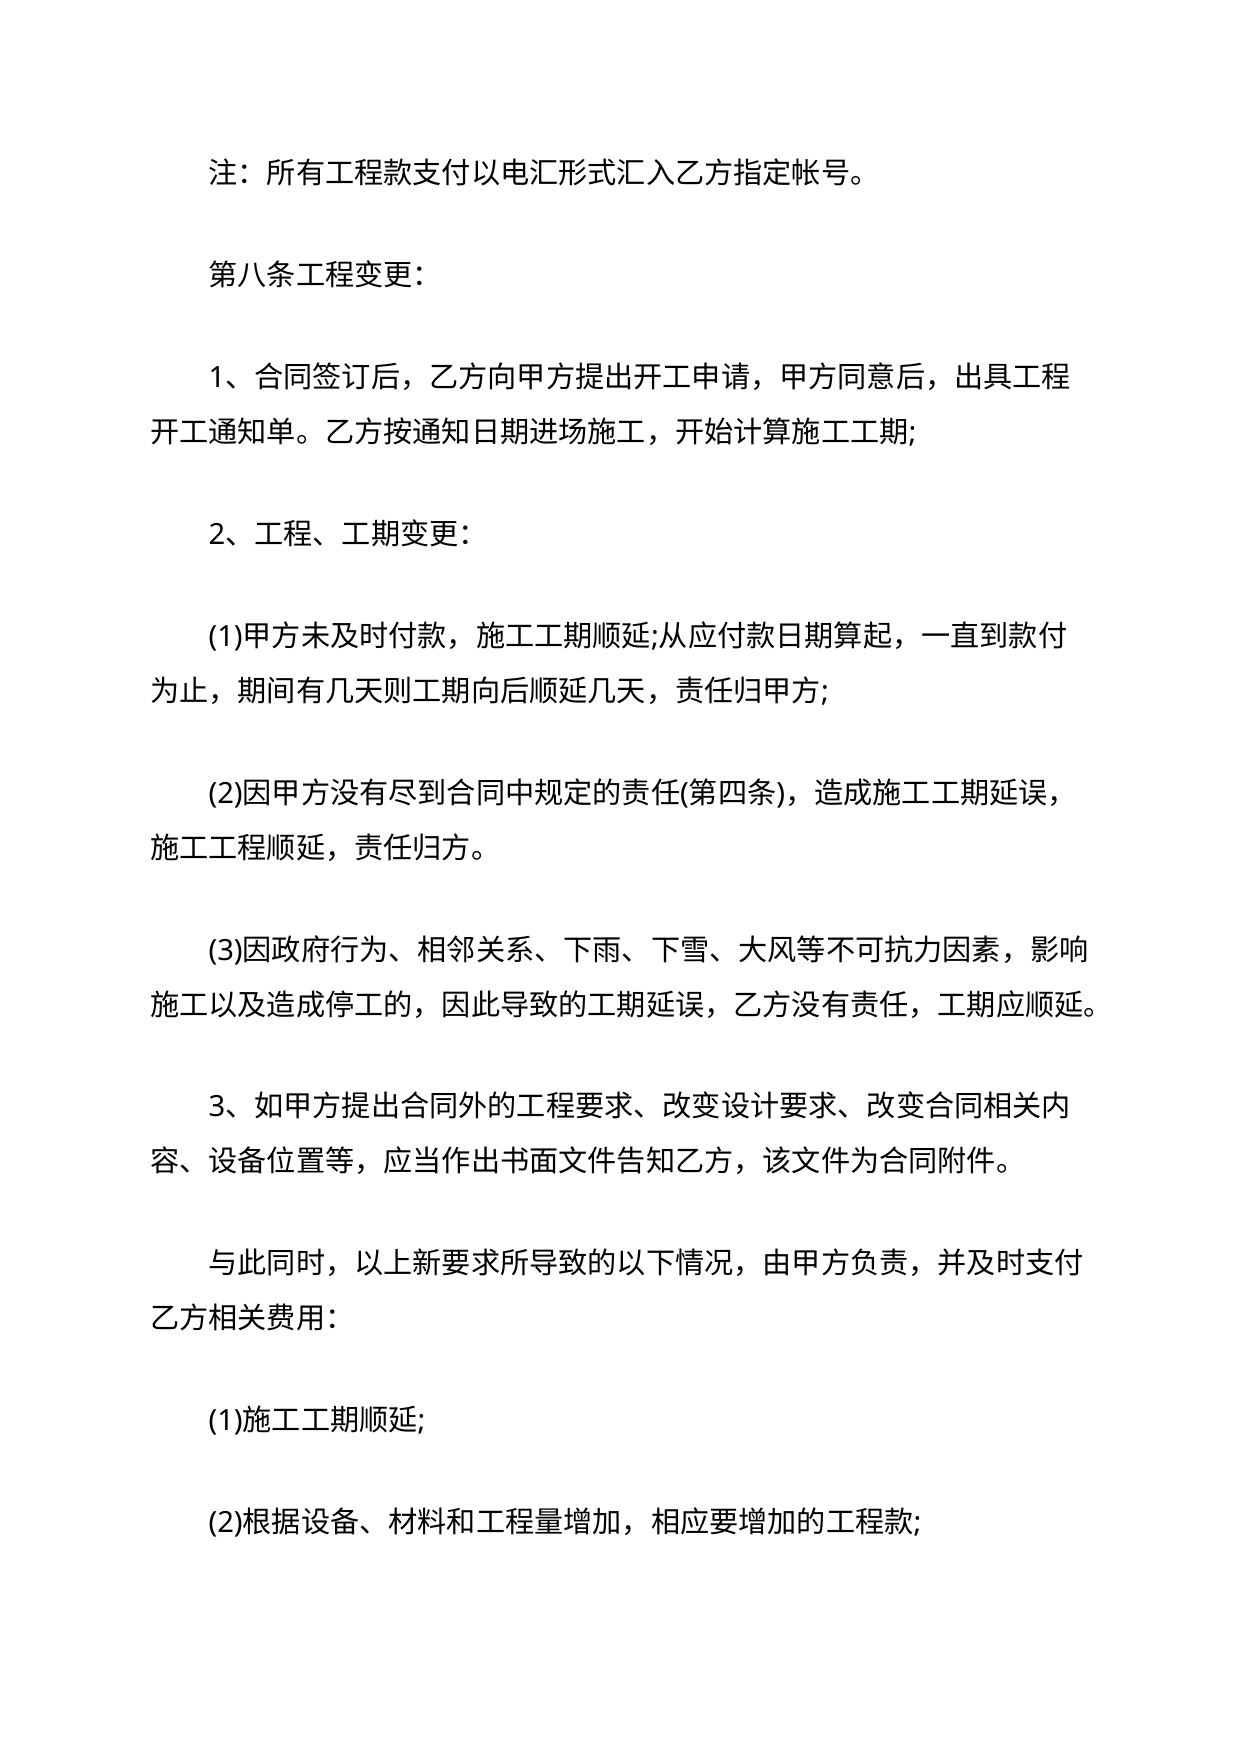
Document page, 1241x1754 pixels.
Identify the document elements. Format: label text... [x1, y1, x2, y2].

text (2)因甲方没有尽到合同中规定的责任(第四条)，造成施工工期延误，施工工程顺延，责任归方。 [150, 769, 1090, 867]
text 注：所有工程款支付以电汇形式汇入乙方指定帐号。 [150, 150, 1090, 192]
text 2、工程、工期变更： [150, 511, 1090, 553]
text (1)施工工期顺延; [150, 1396, 1090, 1439]
text (1)甲方未及时付款，施工工期顺延;从应付款日期算起，一直到款付为止，期间有几天则工期向后顺延几天，责任归甲方; [150, 612, 1090, 710]
text (3)因政府行为、相邻关系、下雨、下雪、大风等不可抗力因素，影响施工以及造成停工的，因此导致的工期延误，乙方没有责任，工期应顺延。 [150, 926, 1090, 1023]
text 与此同时，以上新要求所导致的以下情况，由甲方负责，并及时支付乙方相关费用： [150, 1240, 1090, 1337]
text 3、如甲方提出合同外的工程要求、改变设计要求、改变合同相关内容、设备位置等，应当作出书面文件告知乙方，该文件为合同附件。 [150, 1083, 1090, 1180]
text (2)根据设备、材料和工程量增加，相应要增加的工程款; [150, 1498, 1090, 1541]
text 第八条工程变更： [150, 252, 1090, 294]
text 1、合同签订后，乙方向甲方提出开工申请，甲方同意后，出具工程开工通知单。乙方按通知日期进场施工，开始计算施工工期; [150, 353, 1090, 451]
